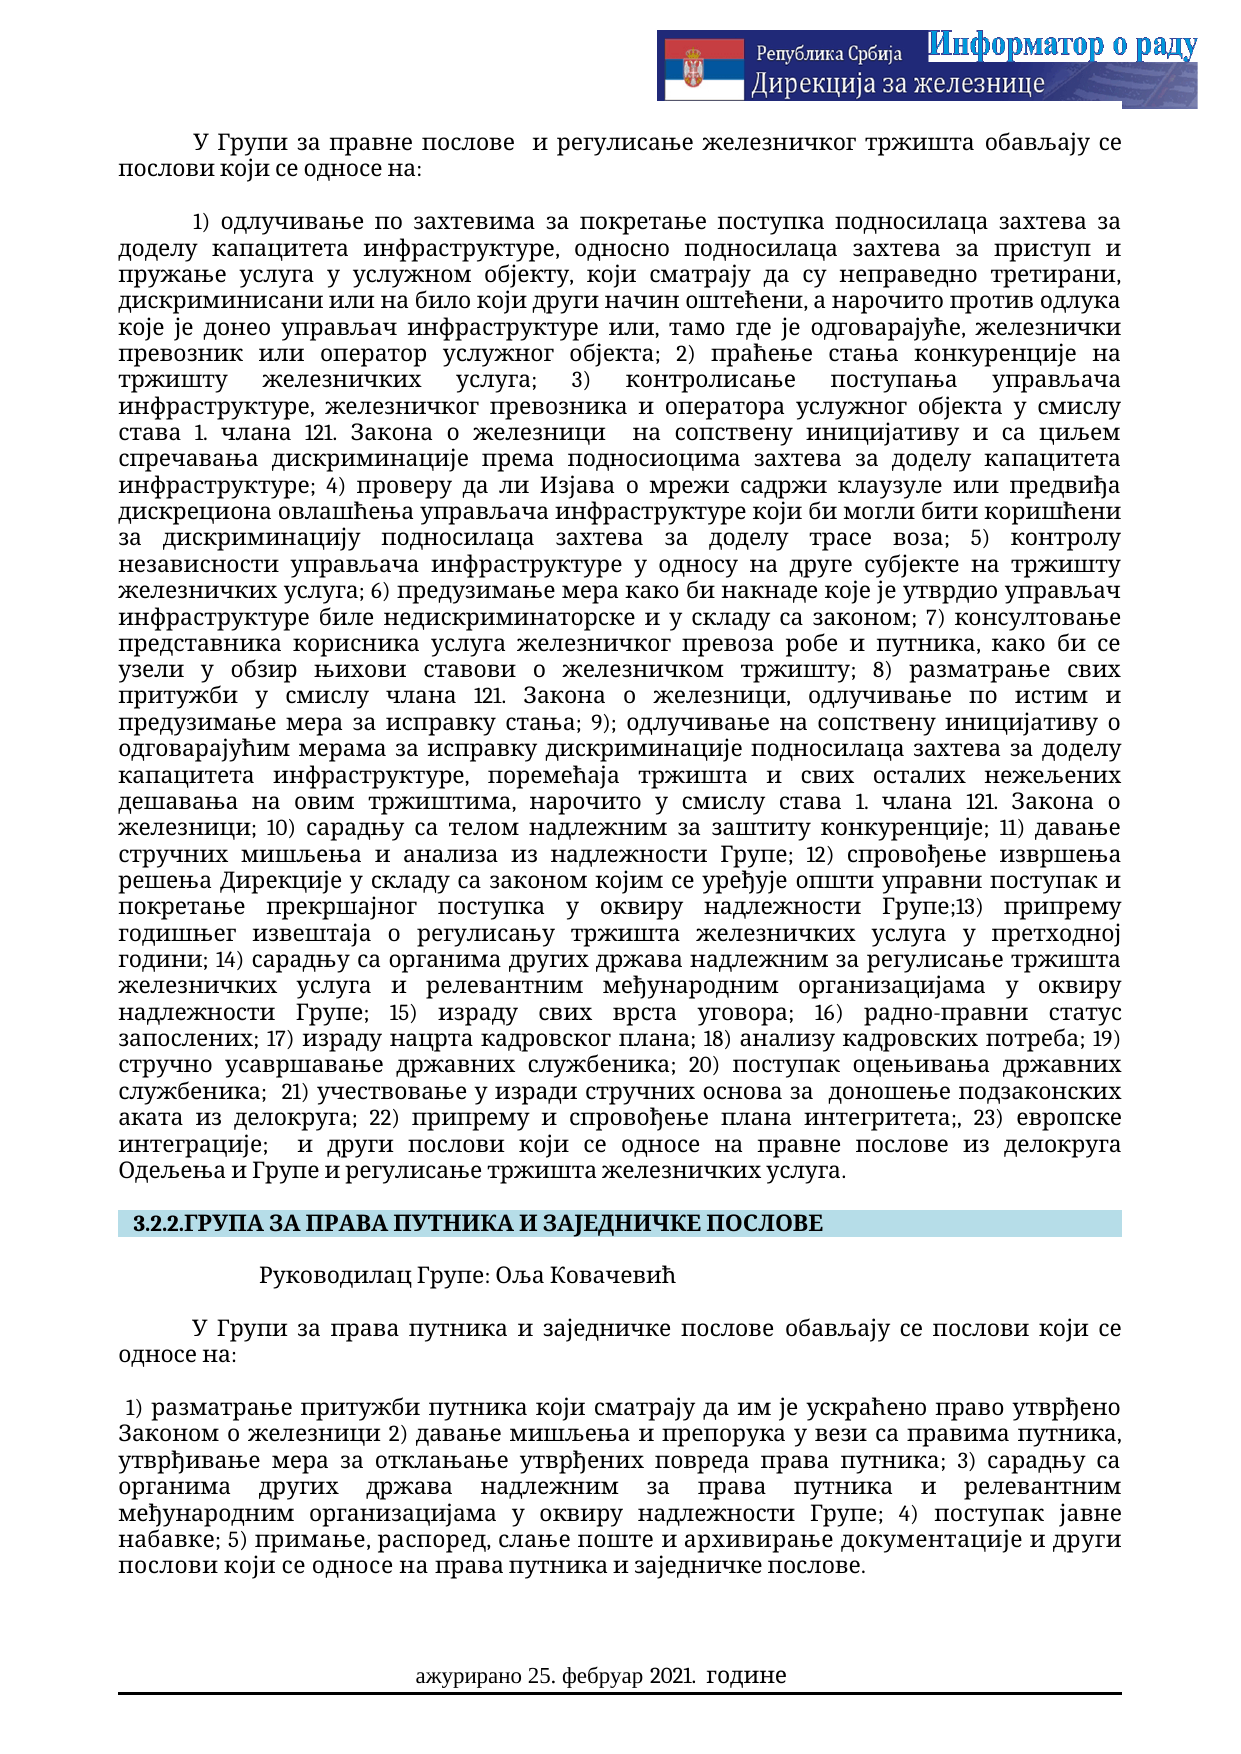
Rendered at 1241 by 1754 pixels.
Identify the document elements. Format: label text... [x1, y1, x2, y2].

text У Групи за права путника и заједничке послове обављају се послови који се односе на: [118, 1316, 1122, 1368]
picture [937, 30, 943, 44]
text 1) разматрање притужби путника који сматрају да им је ускраћено право утврђено Законом о железници 2) давање мишљења и препорука у вези са правима путника, утврђивање мера за отклањање утврђених повреда права путника; 3) сарадњу са органима других држава надлежним за права путника и релевантним међународним организацијама у оквиру надлежности Групе; 4) поступак јавне набавке; 5) примање, распоред, слање поште и архивирање документације и други послови који се односе на права путника и заједничке послове. [118, 1395, 1122, 1579]
picture [657, 30, 1198, 109]
subtitle 3.2.2.Група за права путника и заједничке послове [118, 1210, 1122, 1237]
text 1) одлучивање по захтевима за покретање поступка подносилаца захтева за доделу капацитета инфраструктуре, односно подносилаца захтева за приступ и пружање услуга у услужном објекту, који сматрају да су неправедно третирани, дискриминисани или на било који други начин оштећени, а нарочито против одлука које је донео управљач инфраструктуре или, тамо где је одговарајуће, железнички превозник или оператор услужног објекта; 2) праћење стања конкуренције на тржишту железничких услуга; 3) контролисање поступања управљача инфраструктуре, железничког превозника и оператора услужног објекта у смислу става 1. члана 121. Закона о железници на сопствену иницијативу и са циљем спречавања дискриминације према подносиоцима захтева за доделу капацитета инфраструктуре; 4) проверу да ли Изјава о мрежи садржи клаузуле или предвиђа дискрециона овлашћења управљача инфраструктуре који би могли бити коришћени за дискриминацију подносилаца захтева за доделу трасе воза; 5) контролу независности управљача инфраструктуре у односу на друге субјекте на тржишту железничких услуга; 6) предузимање мера како би накнаде које је утврдио управљач инфраструктуре биле недискриминаторске и у складу са законом; 7) консултовање представника корисника услуга железничког превоза робе и путника, како би се узели у обзир њихови ставови о железничком тржишту; 8) разматрање свих притужби у смислу члана 121. Закона о железници, одлучивање по истим и предузимање мера за исправку стања; 9); одлучивање на сопствену иницијативу о одговарајућим мерама за исправку дискриминације подносилаца захтева за доделу капацитета инфраструктуре, поремећаја тржишта и свих осталих нежељених дешавања на овим тржиштима, нарочито у смислу става 1. члана 121. Закона о железници; 10) сарадњу са телом надлежним за заштиту конкуренције; 11) давање стручних мишљења и анализа из надлежности Групе; 12) спровођење извршења решења Дирекције у складу са законом којим се уређује општи управни поступак и покретање прекршајног поступка у оквиру надлежности Групе;13) припрему годишњег извештаја о регулисању тржишта железничких услуга у претходној години; 14) сарадњу са органима других држава надлежним за регулисање тржишта железничких услуга и релевантним међународним организацијама у оквиру надлежности Групе; 15) израду свих врста уговора; 16) радно-правни статус запослених; 17) израду нацрта кадровског плана; 18) анализу кадровских потреба; 19) стручно усавршавање државних службеника; 20) поступак оцењивања државних службеника; 21) учествовање у изради стручних основа за доношење подзаконских аката из делокруга; 22) припрему и спровођење плана интегритета;, 23) европске интеграције; и други послови који се односе на правне послове из делокруга Одељења и Групе и регулисање тржишта железничких услуга. [118, 209, 1122, 1184]
text Руководилац Групе: Оља Ковачевић [229, 1263, 1122, 1289]
text У Групи за правне послове и регулисање железничког тржишта обављају се послови који се односе на: [118, 130, 1122, 183]
